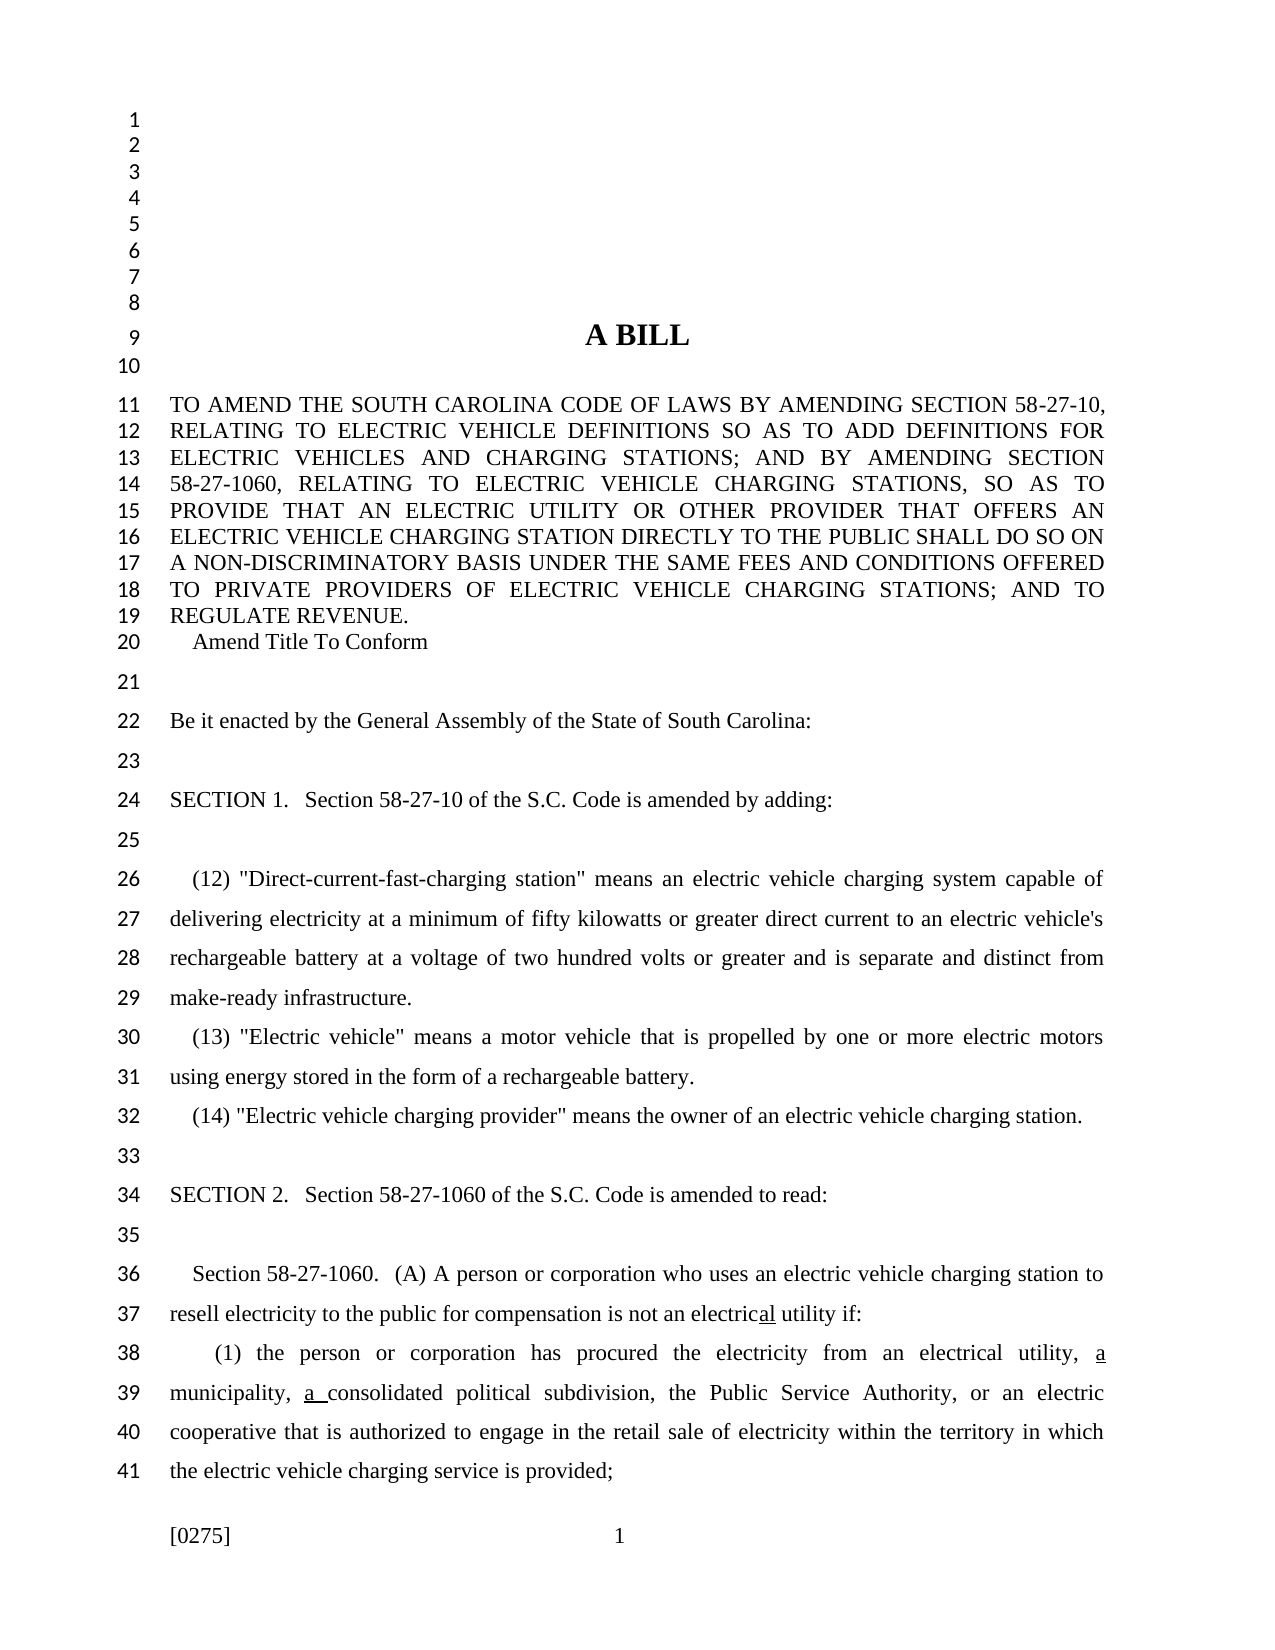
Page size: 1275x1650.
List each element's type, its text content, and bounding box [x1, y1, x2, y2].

text SECTION 1. Section 58‑27‑10 of the S.C. Code is amended by adding: [169, 786, 1106, 813]
text Amend Title To Conform [169, 628, 1106, 655]
text Section 58‑27‑1060. (A) A person or corporation who uses an electric vehicle charging station to resell electricity to the public for compensation is not an electrical utility if: [169, 1260, 1106, 1326]
text A bill [169, 316, 1106, 352]
text SECTION 2. Section 58‑27‑1060 of the S.C. Code is amended to read: [169, 1181, 1106, 1207]
text (12) "Direct-current-fast-charging station" means an electric vehicle charging system capable of delivering electricity at a minimum of fifty kilowatts or greater direct current to an electric vehicle's rechargeable battery at a voltage of two hundred volts or greater and is separate and distinct from make-ready infrastructure. [169, 865, 1106, 1010]
text (1) the person or corporation has procured the electricity from an electrical utility, a municipality, a consolidated political subdivision, the Public Service Authority, or an electric cooperative that is authorized to engage in the retail sale of electricity within the territory in which the electric vehicle charging service is provided; [169, 1339, 1106, 1484]
text Be it enacted by the General Assembly of the State of South Carolina: [169, 707, 1106, 734]
text (14) "Electric vehicle charging provider" means the owner of an electric vehicle charging station. [169, 1102, 1106, 1128]
text (13) "Electric vehicle" means a motor vehicle that is propelled by one or more electric motors using energy stored in the form of a rechargeable battery. [169, 1023, 1106, 1089]
